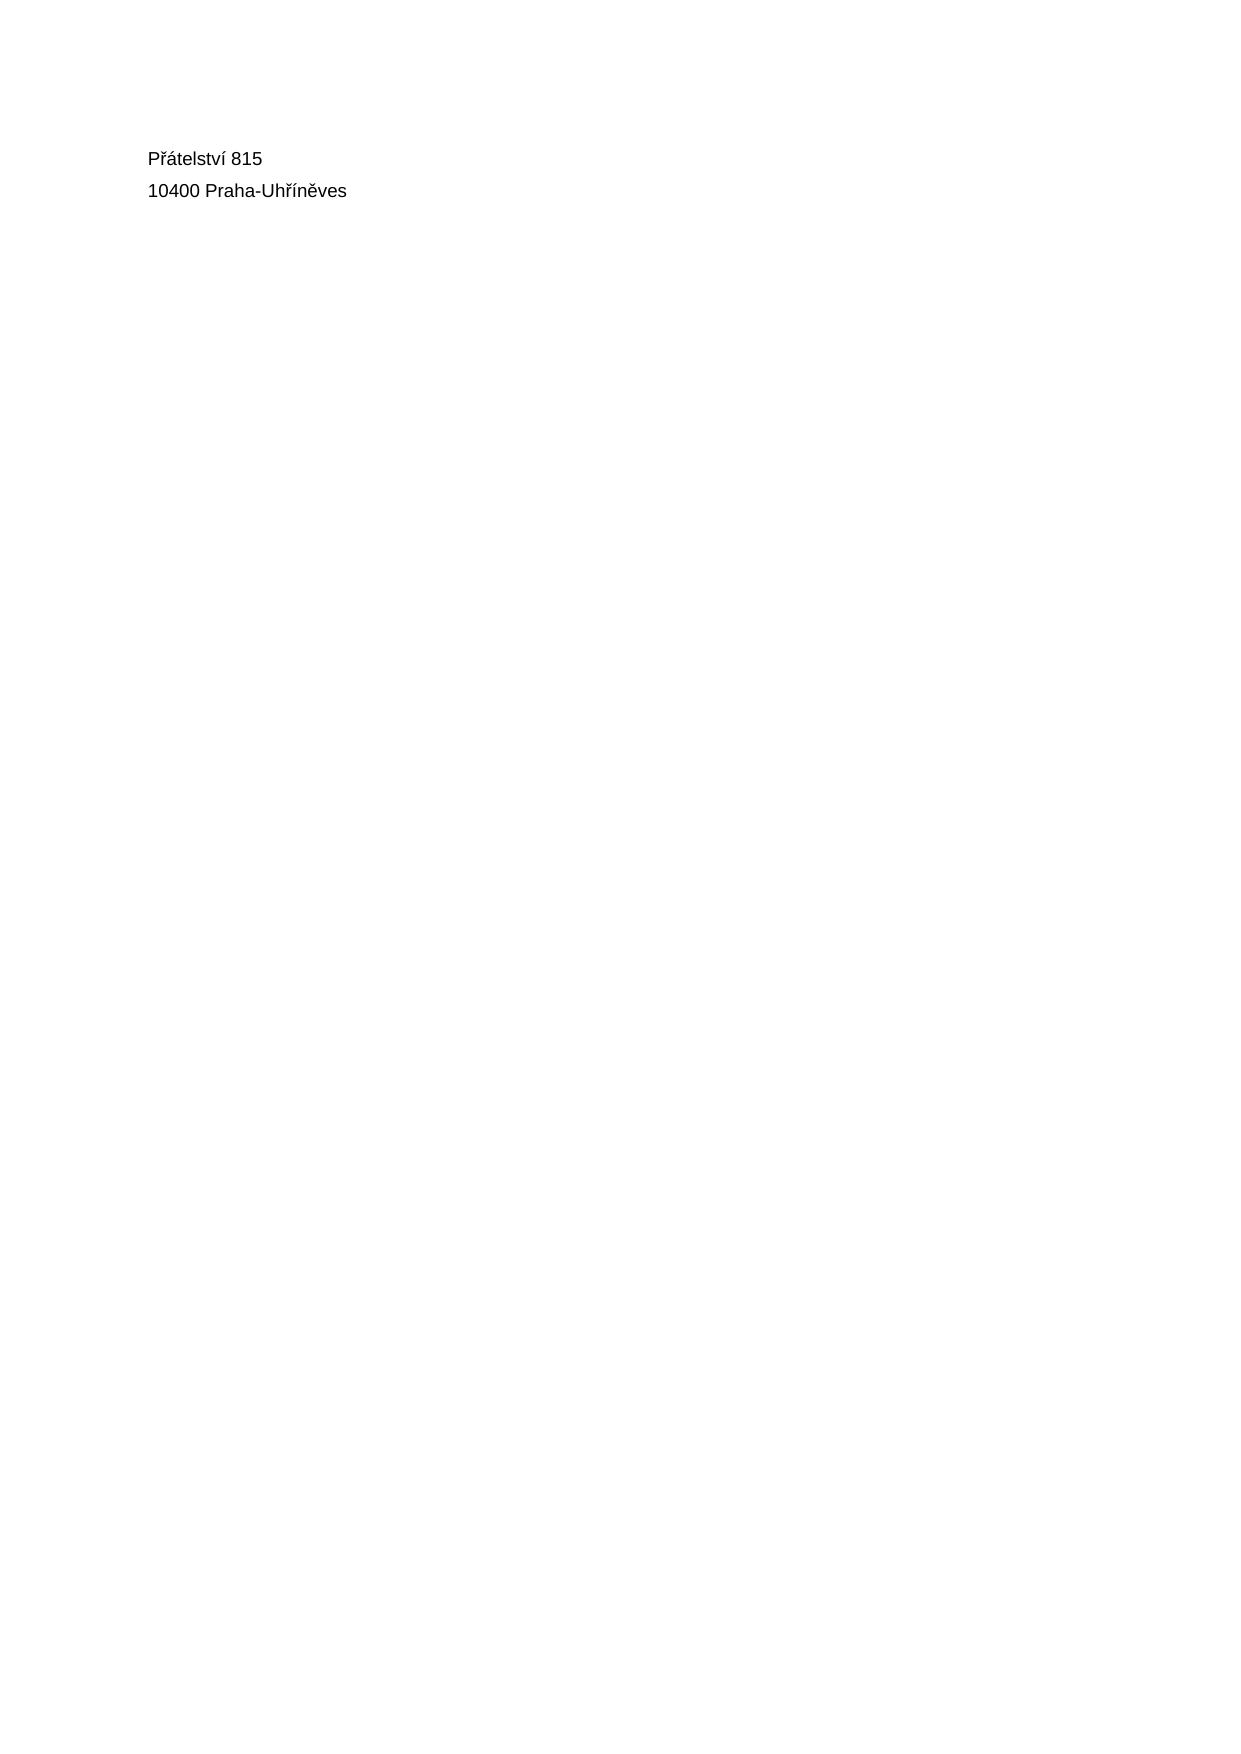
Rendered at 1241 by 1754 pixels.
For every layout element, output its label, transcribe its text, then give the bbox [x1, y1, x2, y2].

text Přátelství 815 10400 Praha-Uhříněves [148, 148, 1093, 201]
